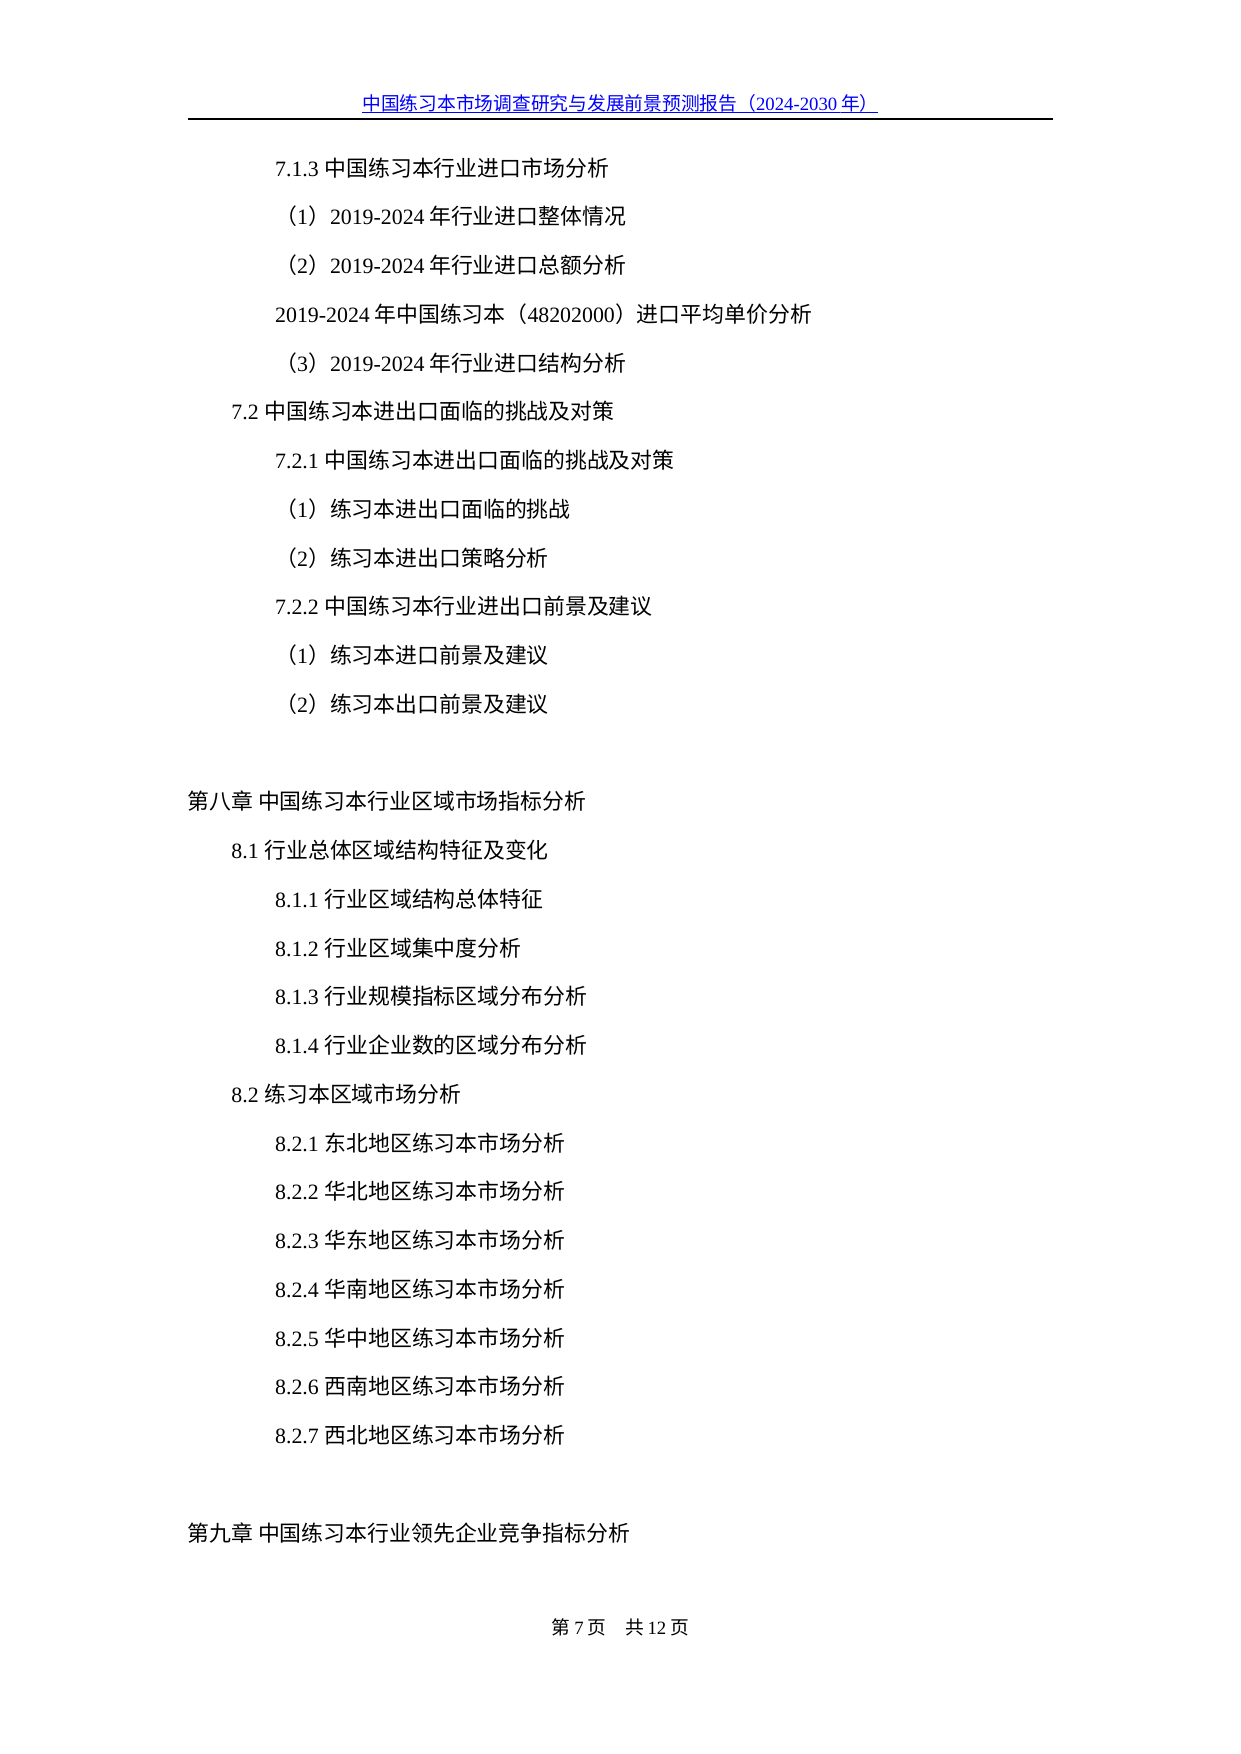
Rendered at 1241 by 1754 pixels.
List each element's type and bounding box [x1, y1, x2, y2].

text [187, 150, 1053, 1548]
